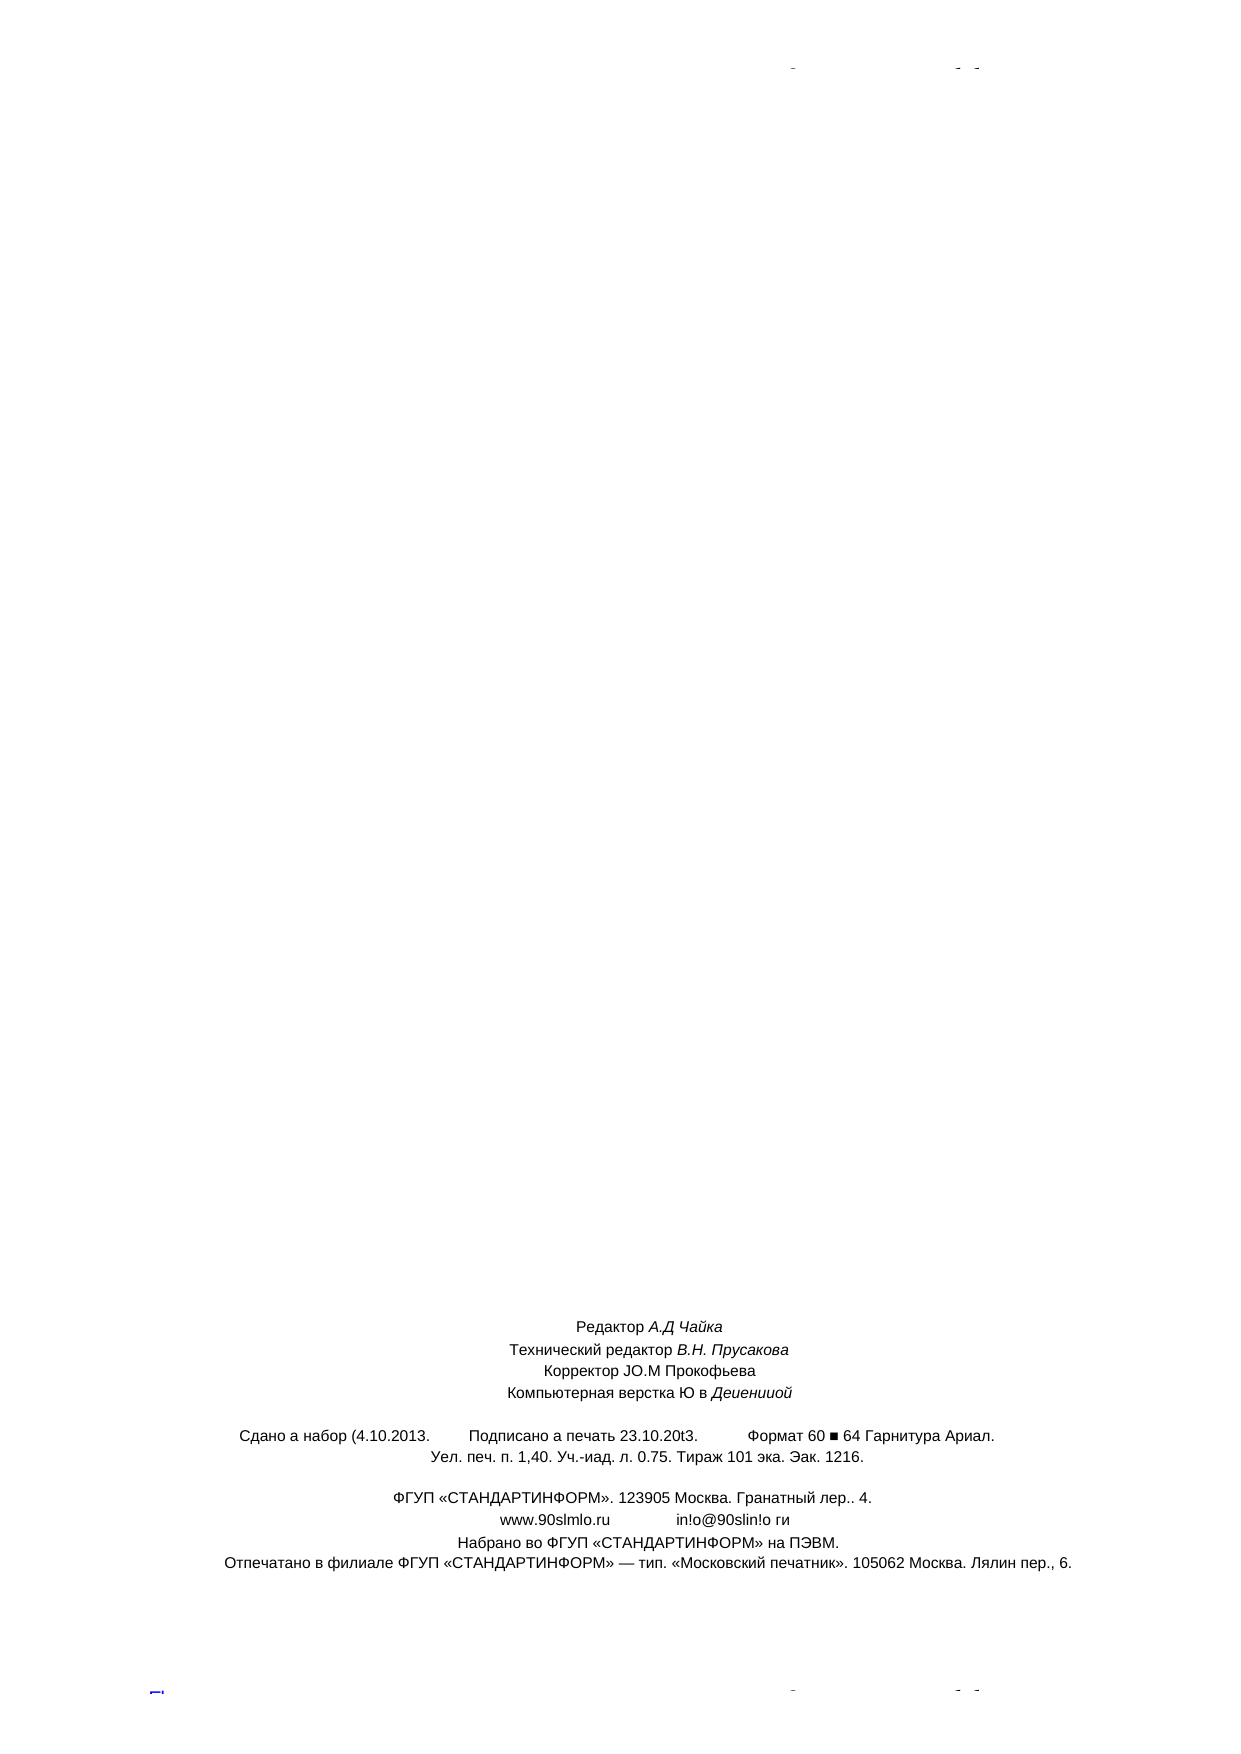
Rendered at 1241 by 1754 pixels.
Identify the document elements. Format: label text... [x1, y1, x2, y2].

text ФГУП «СТАНДАРТИНФОРМ». 123905 Москва. Гранатный лер.. 4. www.90slmlo.ru in!o@90slin!o ги [393, 1488, 873, 1529]
text Редактор А.Д Чайка [222, 1318, 1077, 1336]
text Технический редактор В.Н. Прусакова Корректор JO.M Прокофьева Компьютерная верстка Ю в Деиенииой [505, 1340, 793, 1401]
text Отпечатано в филиале ФГУП «СТАНДАРТИНФОРМ» — тип. «Московский печатник». 105062 Москва. Лялин пер., 6. [222, 1554, 1076, 1572]
text Уел. печ. п. 1,40. Уч.-иад. л. 0.75. Тираж 101 эка. Эак. 1216. [430, 1447, 1103, 1465]
text Сдано а набор (4.10.2013. Подписано а печать 23.10.20t3. Формат 60 ■ 64 Гарнитура Ариал. [239, 1427, 1103, 1445]
text Набрано во ФГУП «СТАНДАРТИНФОРМ» на ПЭВМ. [222, 1533, 1076, 1552]
